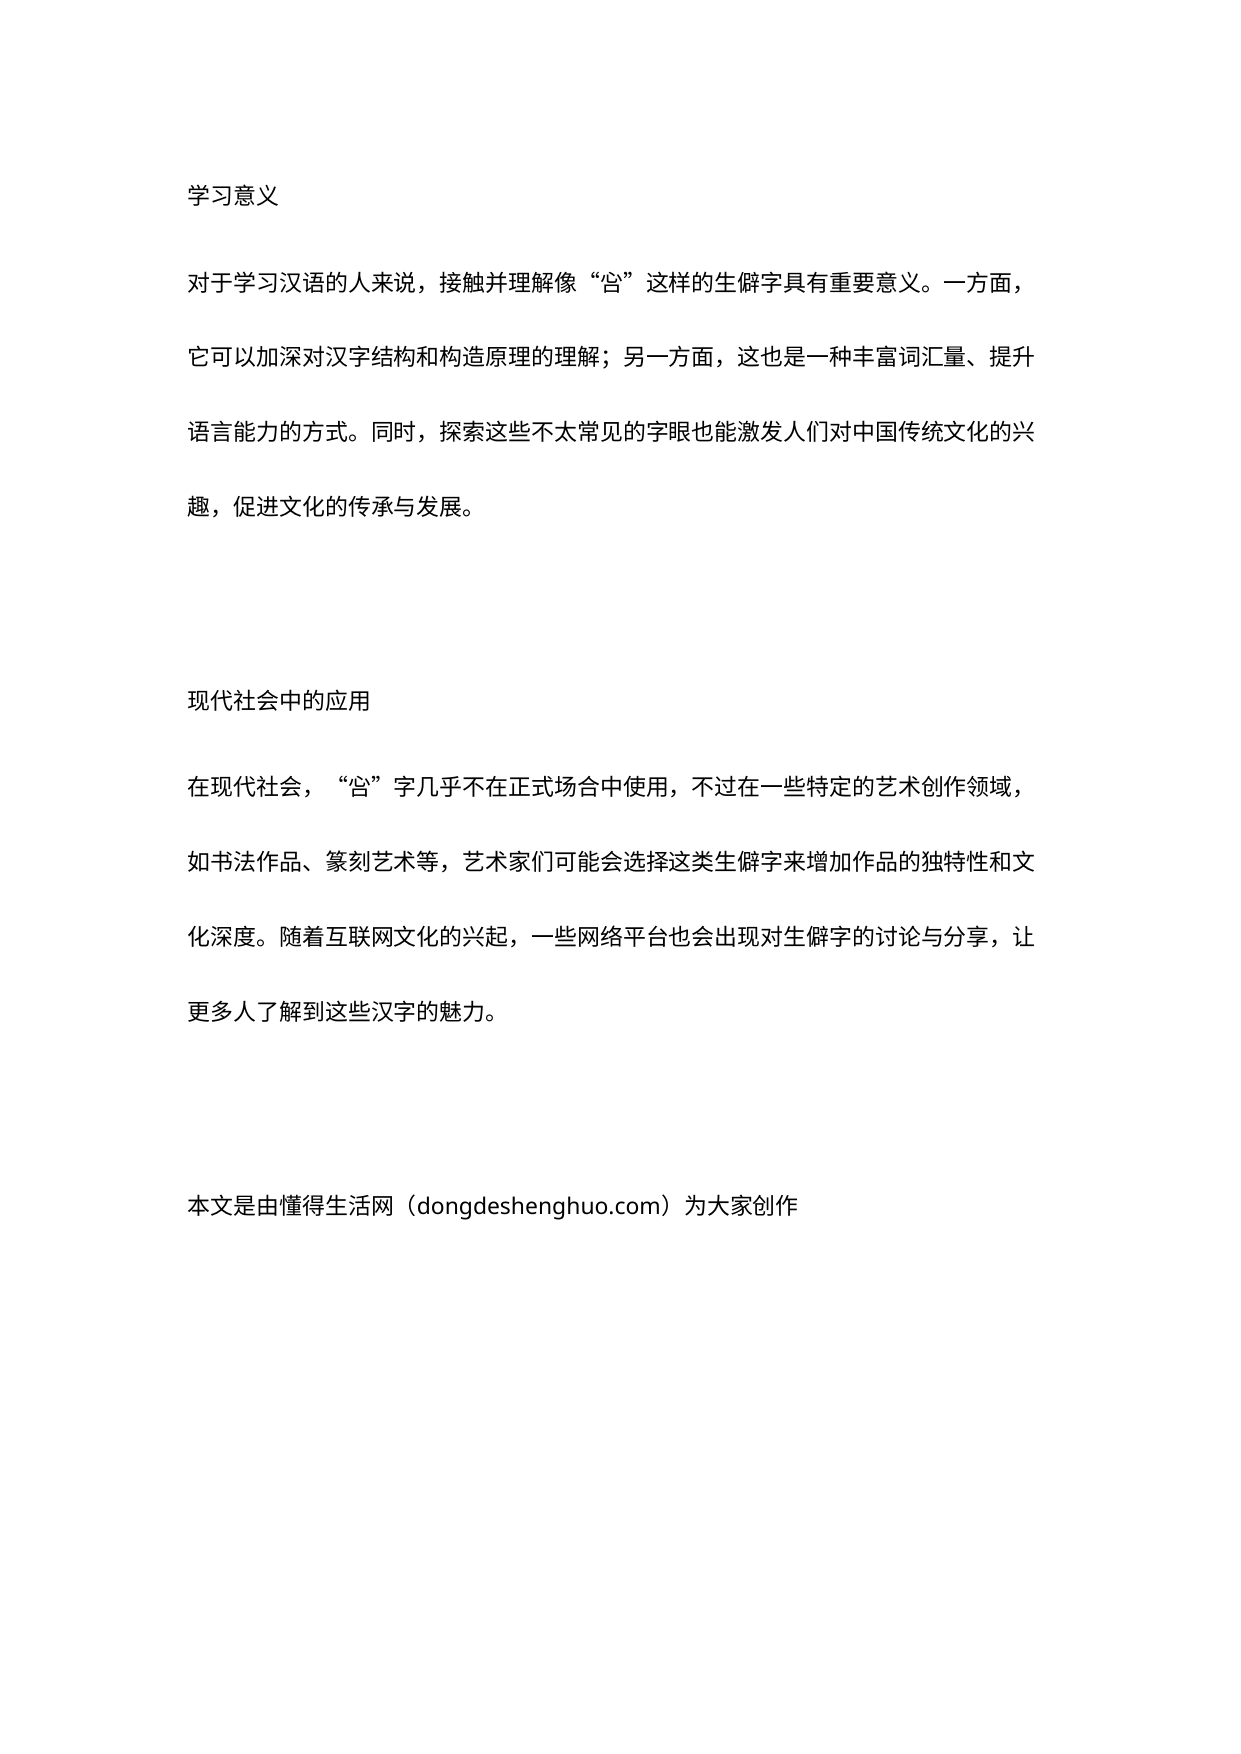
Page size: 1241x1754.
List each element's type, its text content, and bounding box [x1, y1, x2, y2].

text 现代社会中的应用 [187, 667, 1053, 732]
text 学习意义 [187, 162, 1053, 227]
text 本文是由懂得生活网（dongdeshenghuo.com）为大家创作 [187, 1172, 1053, 1237]
text 对于学习汉语的人来说，接触并理解像“吢”这样的生僻字具有重要意义。一方面，它可以加深对汉字结构和构造原理的理解；另一方面，这也是一种丰富词汇量、提升语言能力的方式。同时，探索这些不太常见的字眼也能激发人们对中国传统文化的兴趣，促进文化的传承与发展。 [187, 248, 1053, 538]
text 在现代社会，“吢”字几乎不在正式场合中使用，不过在一些特定的艺术创作领域，如书法作品、篆刻艺术等，艺术家们可能会选择这类生僻字来增加作品的独特性和文化深度。随着互联网文化的兴起，一些网络平台也会出现对生僻字的讨论与分享，让更多人了解到这些汉字的魅力。 [187, 753, 1053, 1042]
